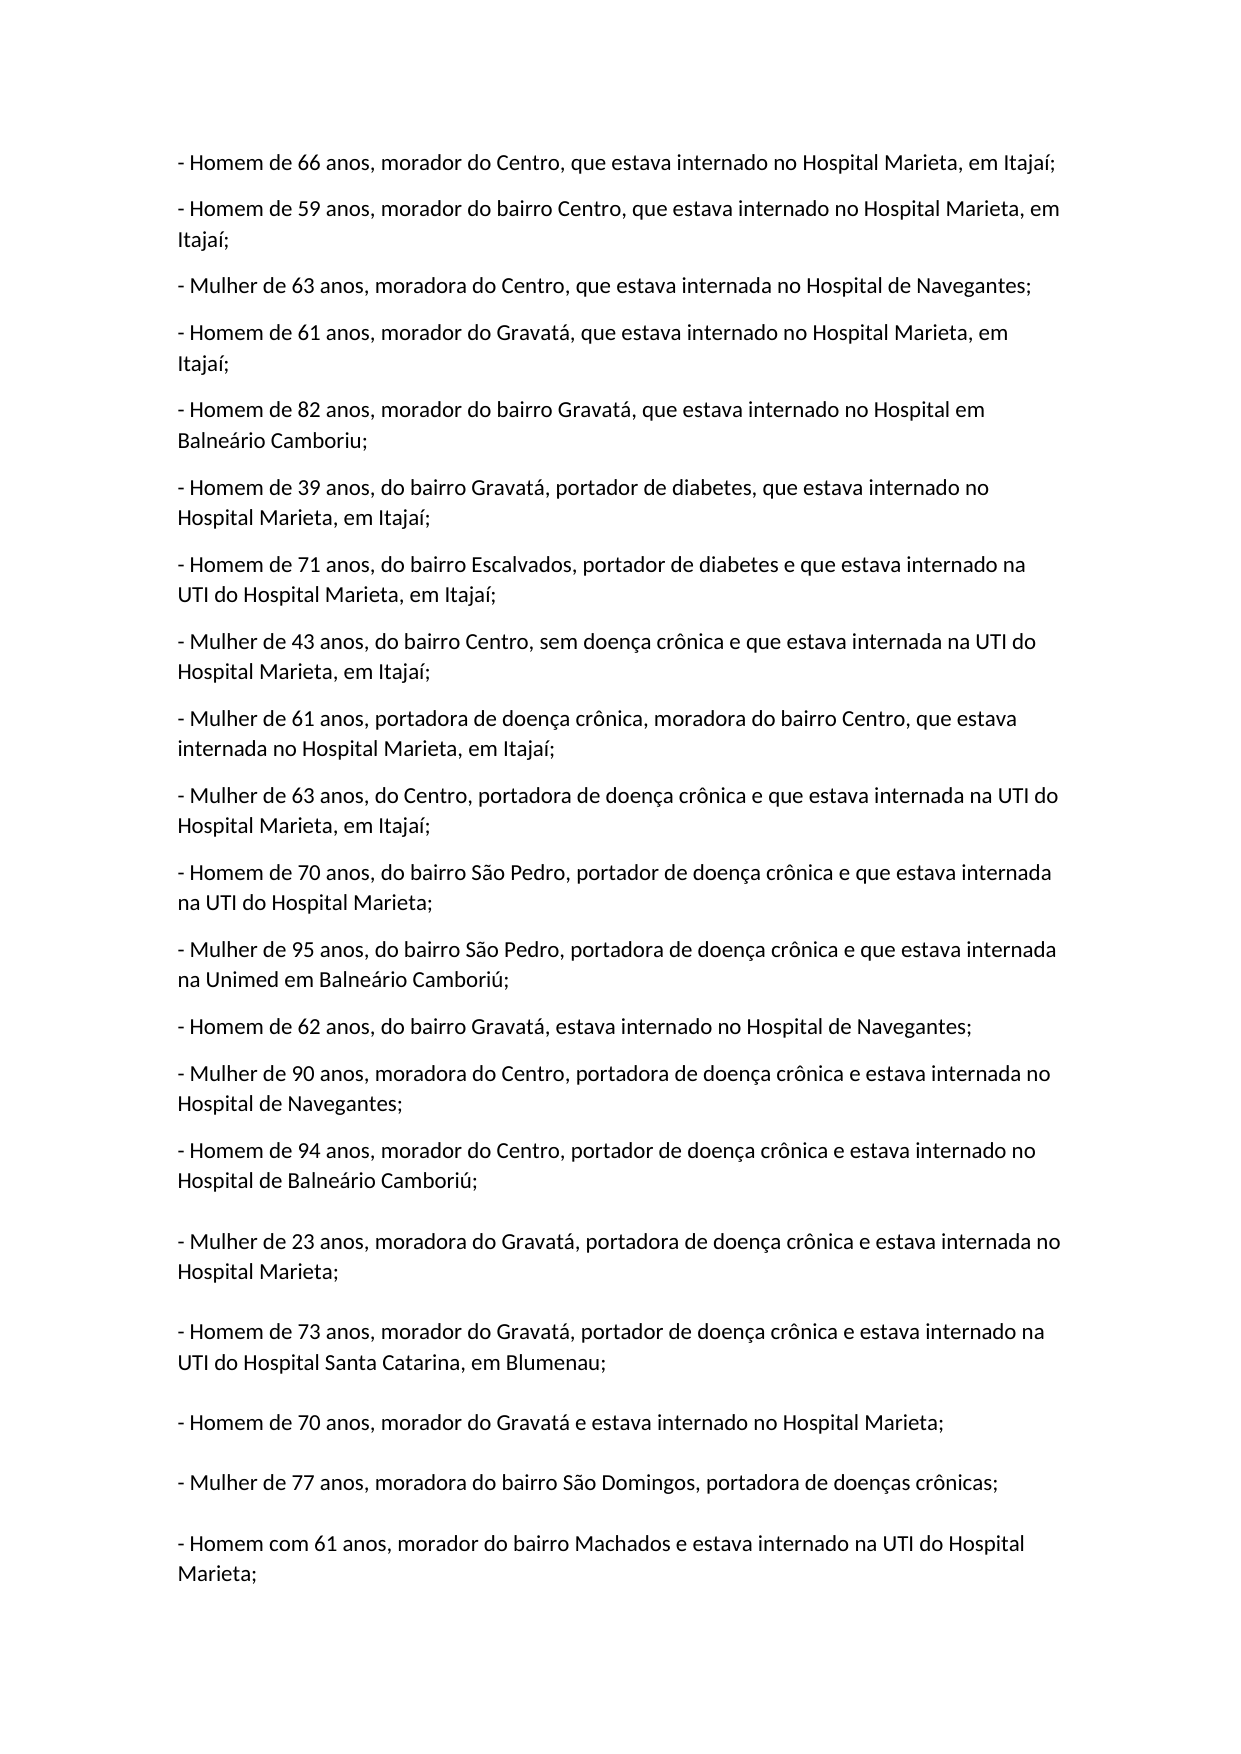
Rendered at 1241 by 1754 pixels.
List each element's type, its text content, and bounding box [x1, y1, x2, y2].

text - Homem de 71 anos, do bairro Escalvados, portador de diabetes e que estava internado na UTI do Hospital Marieta, em Itajaí; [177, 550, 1063, 608]
text - Homem de 61 anos, morador do Gravatá, que estava internado no Hospital Marieta, em Itajaí; [177, 318, 1063, 377]
text - Homem de 70 anos, do bairro São Pedro, portador de doença crônica e que estava internada na UTI do Hospital Marieta; [177, 858, 1063, 916]
text - Mulher de 95 anos, do bairro São Pedro, portadora de doença crônica e que estava internada na Unimed em Balneário Camboriú; [177, 935, 1063, 993]
text - Homem de 62 anos, do bairro Gravatá, estava internado no Hospital de Navegantes; [177, 1012, 1063, 1040]
text - Homem de 59 anos, morador do bairro Centro, que estava internado no Hospital Marieta, em Itajaí; [177, 194, 1063, 253]
text - Homem de 66 anos, morador do Centro, que estava internado no Hospital Marieta, em Itajaí; [177, 148, 1063, 176]
text - Mulher de 43 anos, do bairro Centro, sem doença crônica e que estava internada na UTI do Hospital Marieta, em Itajaí; [177, 627, 1063, 685]
text - Mulher de 61 anos, portadora de doença crônica, moradora do bairro Centro, que estava internada no Hospital Marieta, em Itajaí; [177, 704, 1063, 762]
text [177, 1136, 1063, 1587]
text - Homem de 82 anos, morador do bairro Gravatá, que estava internado no Hospital em Balneário Camboriu; [177, 396, 1063, 454]
text - Mulher de 63 anos, do Centro, portadora de doença crônica e que estava internada na UTI do Hospital Marieta, em Itajaí; [177, 781, 1063, 839]
text - Mulher de 90 anos, moradora do Centro, portadora de doença crônica e estava internada no Hospital de Navegantes; [177, 1059, 1063, 1117]
text - Mulher de 63 anos, moradora do Centro, que estava internada no Hospital de Navegantes; [177, 272, 1063, 299]
text - Homem de 39 anos, do bairro Gravatá, portador de diabetes, que estava internado no Hospital Marieta, em Itajaí; [177, 473, 1063, 531]
